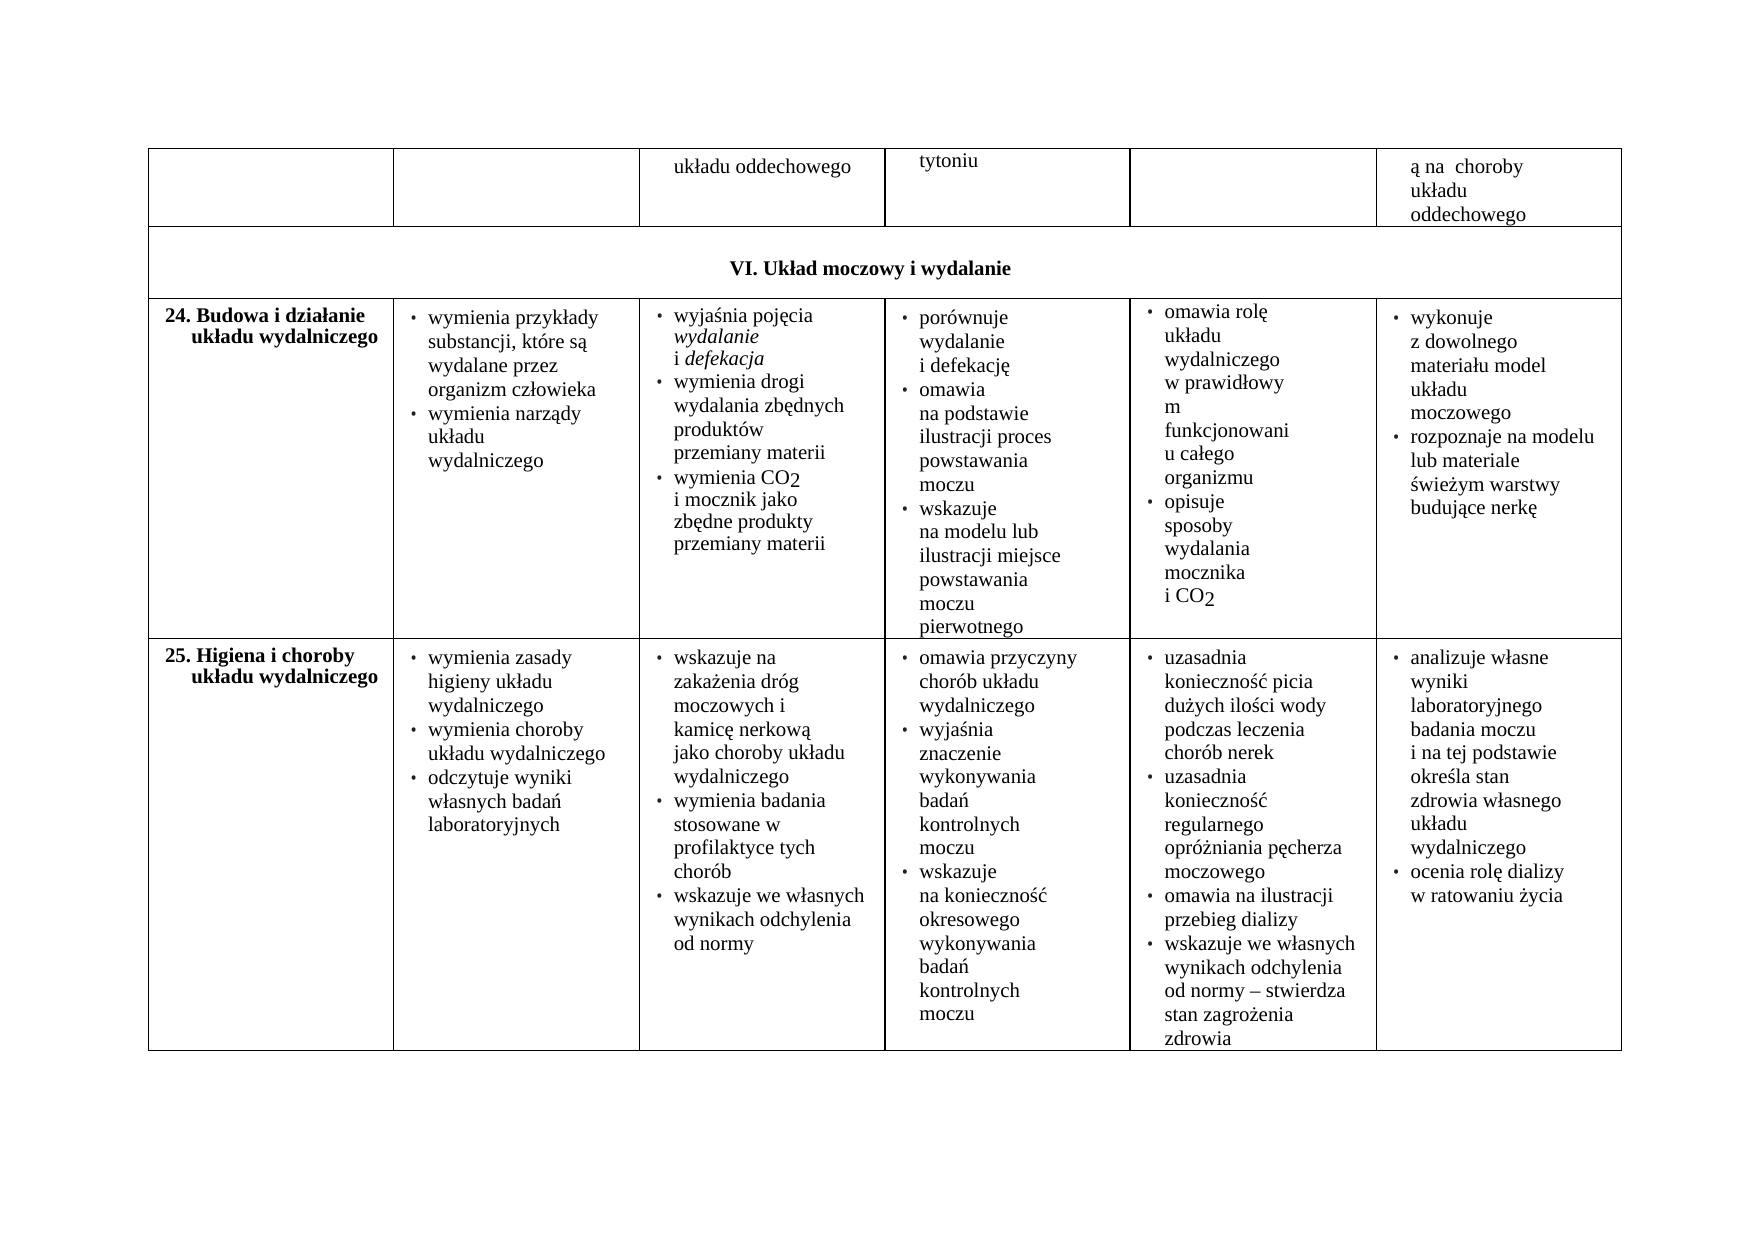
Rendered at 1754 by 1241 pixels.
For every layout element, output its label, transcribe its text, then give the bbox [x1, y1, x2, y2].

table_cell omawia rolę układu wydalniczego w prawidłowym funkcjonowaniu całego organizmu opisuje sposoby wydalania mocznika i CO2 [1131, 299, 1376, 638]
table_cell 25. Higiena i choroby układu wydalniczego [149, 639, 393, 1049]
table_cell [1377, 149, 1621, 226]
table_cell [149, 149, 393, 226]
table_cell wymienia przykłady substancji, które są wydalane przez organizm człowieka wymienia narządy układu wydalniczego [394, 299, 639, 638]
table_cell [394, 149, 639, 226]
table_cell analizuje własne wyniki laboratoryjnego badania moczu i na tej podstawie określa stan zdrowia własnego układu wydalniczego ocenia rolę dializy w ratowaniu życia [1377, 639, 1621, 1049]
table_cell 24. Budowa i działanie układu wydalniczego [149, 299, 393, 638]
table_cell wymienia zasady higieny układu wydalniczego wymienia choroby układu wydalniczego odczytuje wyniki własnych badań laboratoryjnych [394, 639, 639, 1049]
table_cell wskazuje na zakażenia dróg moczowych i kamicę nerkową jako choroby układu wydalniczego wymienia badania stosowane w profilaktyce tych chorób wskazuje we własnych wynikach odchylenia od normy [640, 639, 884, 1049]
table_cell uzasadnia konieczność picia dużych ilości wody podczas leczenia chorób nerek uzasadnia konieczność regularnego opróżniania pęcherza moczowego omawia na ilustracji przebieg dializy wskazuje we własnych wynikach odchylenia od normy – stwierdza stan zagrożenia zdrowia [1131, 639, 1376, 1049]
table_cell wykonuje z dowolnego materiału model układu moczowego rozpoznaje na modelu lub materiale świeżym warstwy budujące nerkę [1377, 299, 1621, 638]
table_cell wyjaśnia pojęcia wydalanie i defekacja wymienia drogi wydalania zbędnych produktów przemiany materii wymienia CO2 i mocznik jako zbędne produkty przemiany materii [640, 299, 884, 638]
table_cell omawia przyczyny chorób układu wydalniczego wyjaśnia znaczenie wykonywania badań kontrolnych moczu wskazuje na konieczność okresowego wykonywania badań kontrolnych moczu [886, 639, 1129, 1049]
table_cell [1131, 149, 1376, 226]
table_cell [640, 149, 884, 226]
table_cell porównuje wydalanie i defekację omawia na podstawie ilustracji proces powstawania moczu wskazuje na modelu lub ilustracji miejsce powstawania moczu pierwotnego [886, 299, 1129, 638]
table_cell VI. Układ moczowy i wydalanie [149, 227, 1621, 298]
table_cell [886, 149, 1129, 226]
